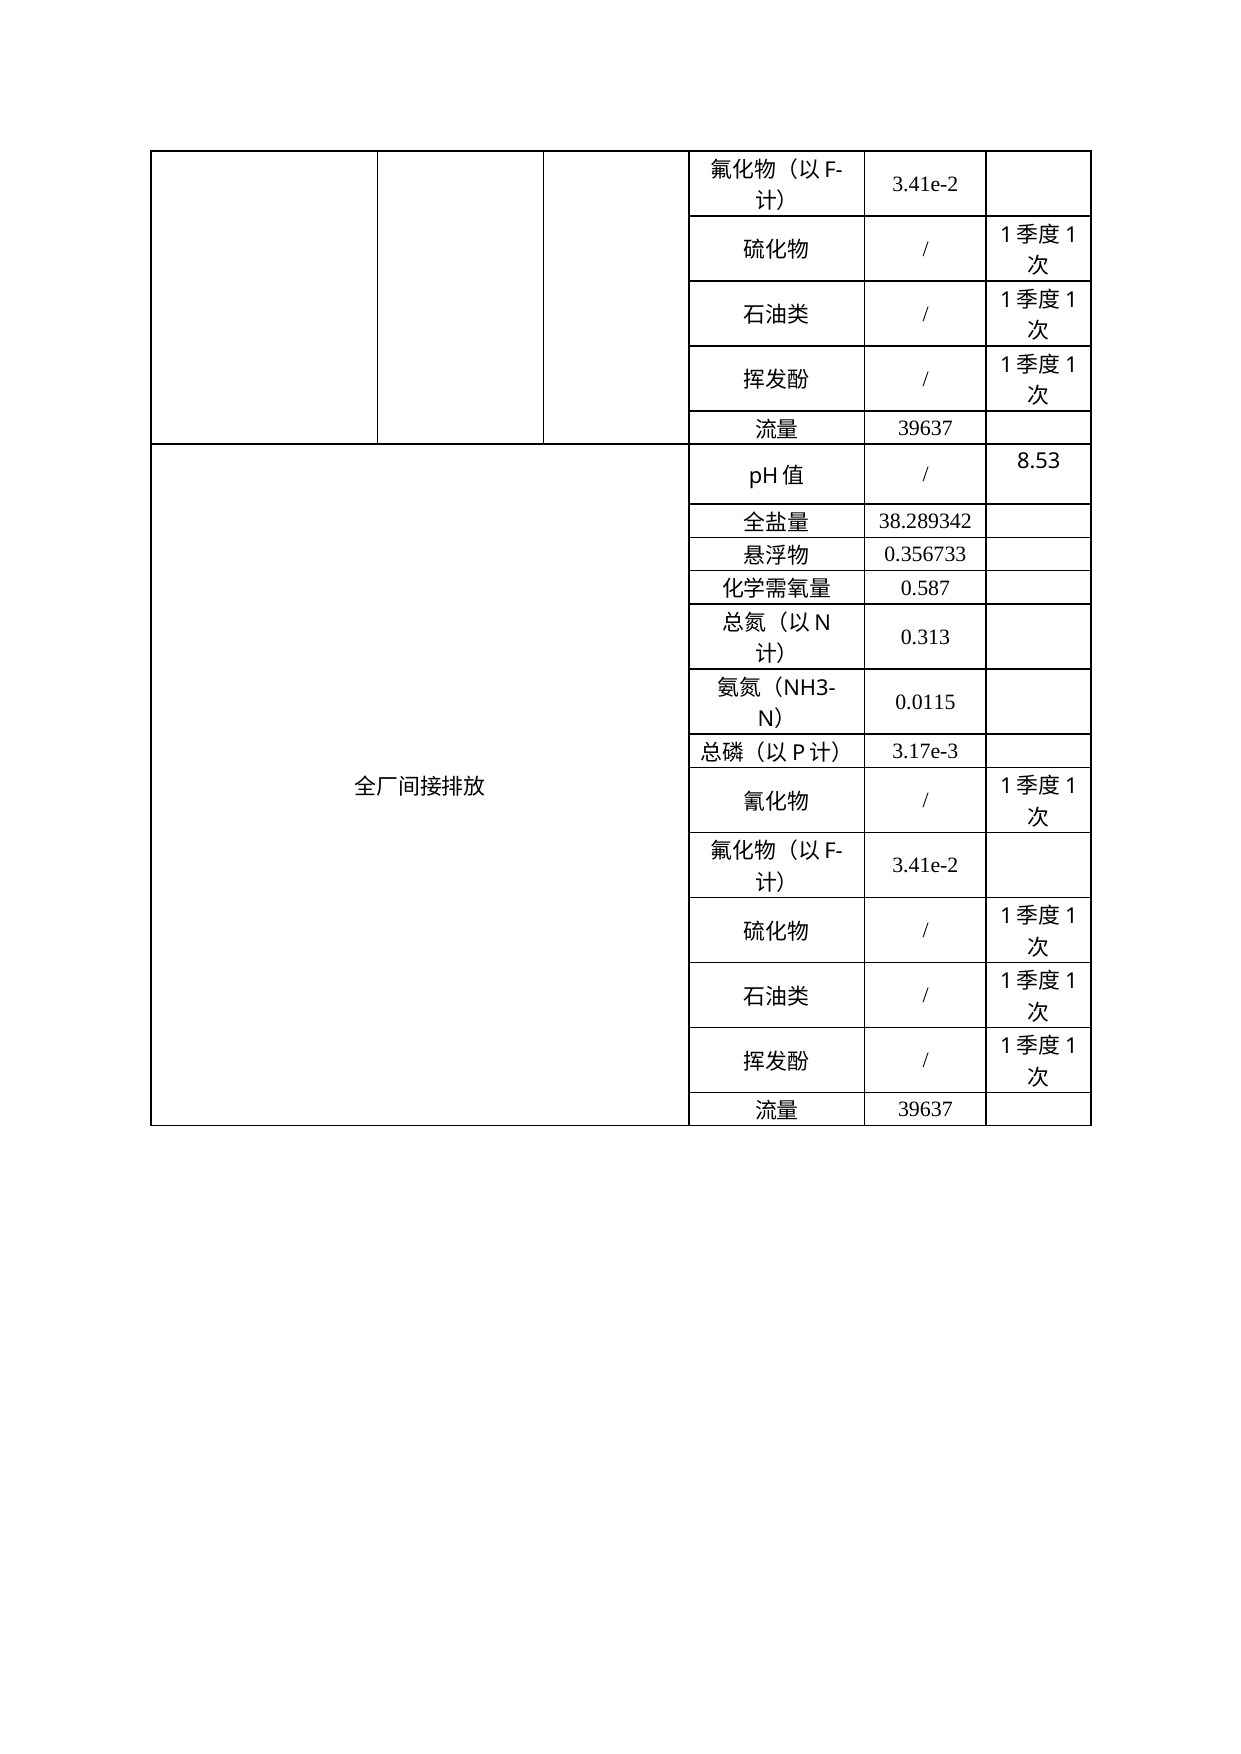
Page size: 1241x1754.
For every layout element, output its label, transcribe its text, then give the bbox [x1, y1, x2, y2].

table_cell 流量 [690, 1093, 864, 1125]
table_cell 挥发酚 [690, 1028, 864, 1091]
table_cell 0.587 [865, 571, 985, 603]
table_cell 1季度1次 [987, 217, 1090, 280]
table_cell 石油类 [690, 282, 864, 345]
table_cell / [865, 963, 985, 1026]
table_cell [987, 1093, 1090, 1125]
table_cell [987, 833, 1090, 896]
table_cell / [865, 282, 985, 345]
table_cell [987, 412, 1090, 443]
table_cell 1季度1次 [987, 768, 1090, 831]
table_cell [987, 505, 1090, 537]
table_cell 氰化物 [690, 768, 864, 831]
table_cell [987, 538, 1090, 570]
table_cell pH值 [690, 445, 864, 503]
table_cell 全盐量 [690, 505, 864, 537]
table_cell 0.356733 [865, 538, 985, 570]
table_cell 氟化物（以F-计） [690, 833, 864, 896]
table_cell 1季度1次 [987, 347, 1090, 410]
table_cell 总氮（以N计） [690, 605, 864, 668]
table_cell 3.41e-2 [865, 833, 985, 896]
table_cell 3.41e-2 [865, 152, 985, 215]
table_cell / [865, 217, 985, 280]
table_cell 0.0115 [865, 670, 985, 733]
table_cell / [865, 898, 985, 961]
table_cell 石油类 [690, 963, 864, 1026]
table_cell 38.289342 [865, 505, 985, 537]
table_cell 挥发酚 [690, 347, 864, 410]
table_cell [987, 152, 1090, 215]
table_cell [987, 605, 1090, 668]
table_cell 1季度1次 [987, 898, 1090, 961]
table_cell 硫化物 [690, 898, 864, 961]
table_cell 流量 [690, 412, 864, 443]
table_cell 3.17e-3 [865, 735, 985, 766]
table_cell 全厂间接排放 [152, 445, 688, 1125]
table_cell 39637 [865, 1093, 985, 1125]
table_cell 1季度1次 [987, 963, 1090, 1026]
table_cell 0.313 [865, 605, 985, 668]
table_cell 总磷（以P计） [690, 735, 864, 766]
table_cell 氨氮（NH3-N） [690, 670, 864, 733]
table_cell 悬浮物 [690, 538, 864, 570]
table_cell / [865, 445, 985, 503]
table_cell 8.53 [987, 445, 1090, 503]
table_cell [987, 670, 1090, 733]
table_cell / [865, 1028, 985, 1091]
table_cell [987, 571, 1090, 603]
table_cell [987, 735, 1090, 766]
table_cell 氟化物（以F-计） [690, 152, 864, 215]
table_cell 硫化物 [690, 217, 864, 280]
table_cell 1季度1次 [987, 1028, 1090, 1091]
table_cell / [865, 768, 985, 831]
table_cell / [865, 347, 985, 410]
table_cell 39637 [865, 412, 985, 443]
table_cell 1季度1次 [987, 282, 1090, 345]
table_cell 化学需氧量 [690, 571, 864, 603]
